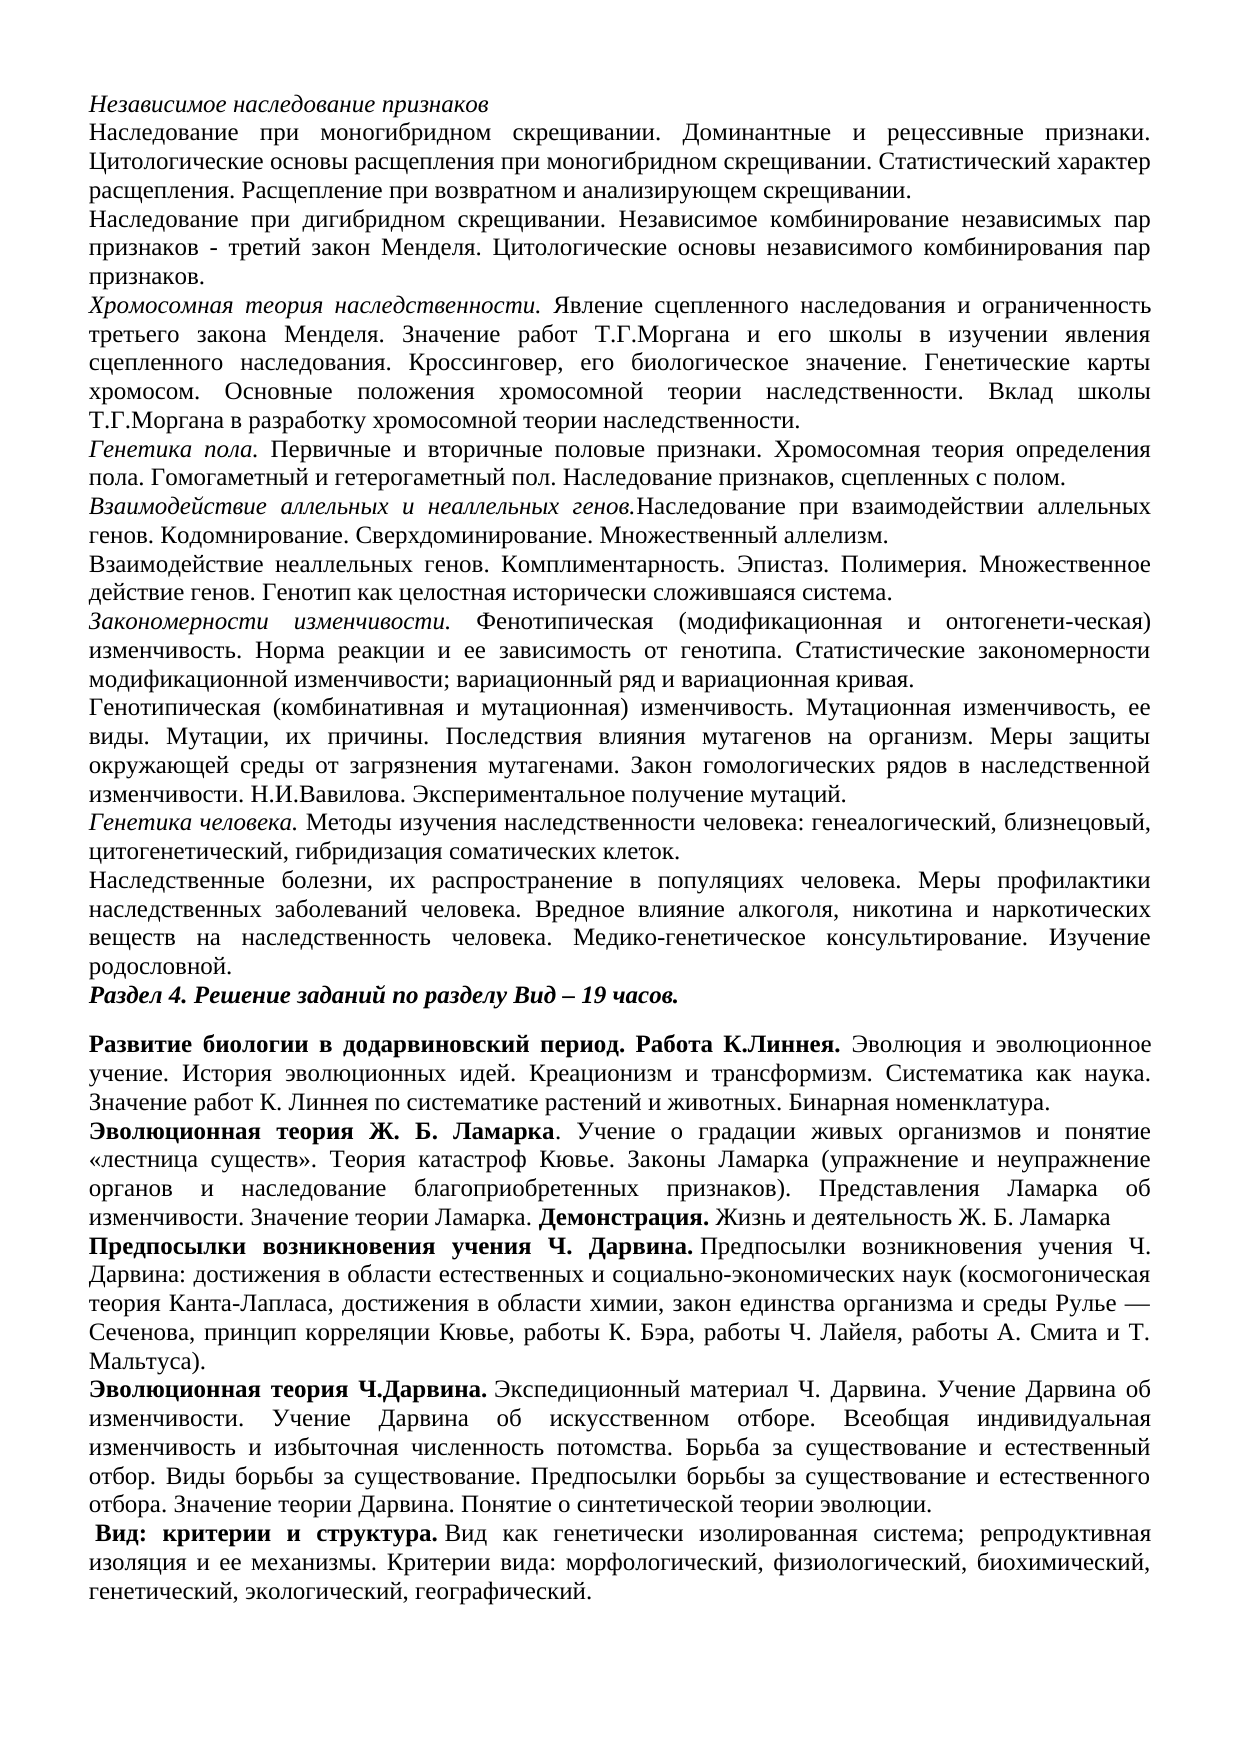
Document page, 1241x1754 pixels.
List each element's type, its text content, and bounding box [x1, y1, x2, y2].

text Взаимодействие аллельных и неаллельных генов.Наследование при взаимодействии аллельных генов. Кодомнирование. Сверхдоминирование. Множественный аллелизм. [89, 491, 1152, 549]
text Независимое наследование признаков [89, 89, 1152, 117]
text Предпосылки возникновения учения Ч. Дарвина. Предпосылки возникновения учения Ч. Дарвина: достижения в области естественных и социально-экономических наук (космогоническая теория Канта-Лапласа, достижения в области химии, закон единства организма и среды Рулье — Сеченова, принцип корреляции Кювье, работы К. Бэра, работы Ч. Лайеля, работы А. Смита и Т. Мальтуса). [89, 1231, 1152, 1374]
text Взаимодействие неаллельных генов. Комплиментарность. Эпистаз. Полимерия. Множественное действие генов. Генотип как целостная исторически сложившаяся система. [89, 549, 1152, 606]
text Раздел 4. Решение заданий по разделу Вид – 19 часов. [89, 980, 1152, 1009]
text Генетика пола. Первичные и вторичные половые признаки. Хромосомная теория определения пола. Гомогаметный и гетерогаметный пол. Наследование признаков, сцепленных с полом. [89, 434, 1152, 491]
text Вид: критерии и структура. Вид как генетически изолированная система; репродуктивная изоляция и ее механизмы. Критерии вида: морфологический, физиологический, биохимический, генетический, экологический, географический. [89, 1518, 1152, 1604]
text Эволюционная теория Ч.Дарвина. Экспедиционный материал Ч. Дарвина. Учение Дарвина об изменчивости. Учение Дарвина об искусственном отборе. Всеобщая индивидуальная изменчивость и избыточная численность потомства. Борьба за существование и естественный отбор. Виды борьбы за существование. Предпосылки борьбы за существование и естественного отбора. Значение теории Дарвина. Понятие о синтетической теории эволюции. [89, 1374, 1152, 1518]
text Закономерности изменчивости. Фенотипическая (модификационная и онтогенети-ческая) изменчивость. Норма реакции и ее зависимость от генотипа. Статистические закономерности модификационной изменчивости; вариационный ряд и вариационная кривая. [89, 606, 1152, 692]
text Эволюционная теория Ж. Б. Ламарка. Учение о градации живых организмов и понятие «лестница существ». Теория катастроф Кювье. Законы Ламарка (упражнение и неупражнение органов и наследование благоприобретенных признаков). Представления Ламарка об изменчивости. Значение теории Ламарка. Демонстрация. Жизнь и деятельность Ж. Б. Ламарка [89, 1116, 1152, 1231]
text Наследование при дигибридном скрещивании. Независимое комбинирование независимых пар признаков - третий закон Менделя. Цитологические основы независимого комбинирования пар признаков. [89, 204, 1152, 290]
text Наследственные болезни, их распространение в популяциях человека. Меры профилактики наследственных заболеваний человека. Вредное влияние алкоголя, никотина и наркотических веществ на наследственность человека. Медико-генетическое консультирование. Изучение родословной. [89, 865, 1152, 980]
text Генетика человека. Методы изучения наследственности человека: генеалогический, близнецовый, цитогенетический, гибридизация соматических клеток. [89, 807, 1152, 865]
text Генотипическая (комбинативная и мутационная) изменчивость. Мутационная изменчивость, ее виды. Мутации, их причины. Последствия влияния мутагенов на организм. Меры защиты окружающей среды от загрязнения мутагенами. Закон гомологических рядов в наследственной изменчивости. Н.И.Вавилова. Экспериментальное получение мутаций. [89, 692, 1152, 807]
text Развитие биологии в додарвиновский период. Работа К.Линнея. Эволюция и эволюционное учение. История эволюционных идей. Креационизм и трансформизм. Систематика как наука. Значение работ К. Линнея по систематике растений и животных. Бинарная номенклатура. [89, 1029, 1152, 1116]
text Наследование при моногибридном скрещивании. Доминантные и рецессивные признаки. Цитологические основы расщепления при моногибридном скрещивании. Статистический характер расщепления. Расщепление при возвратном и анализирующем скрещивании. [89, 117, 1152, 204]
text Хромосомная теория наследственности. Явление сцепленного наследования и ограниченность третьего закона Менделя. Значение работ Т.Г.Моргана и его школы в изучении явления сцепленного наследования. Кроссинговер, его биологическое значение. Генетические карты хромосом. Основные положения хромосомной теории наследственности. Вклад школы Т.Г.Моргана в разработку хромосомной теории наследственности. [89, 290, 1152, 434]
